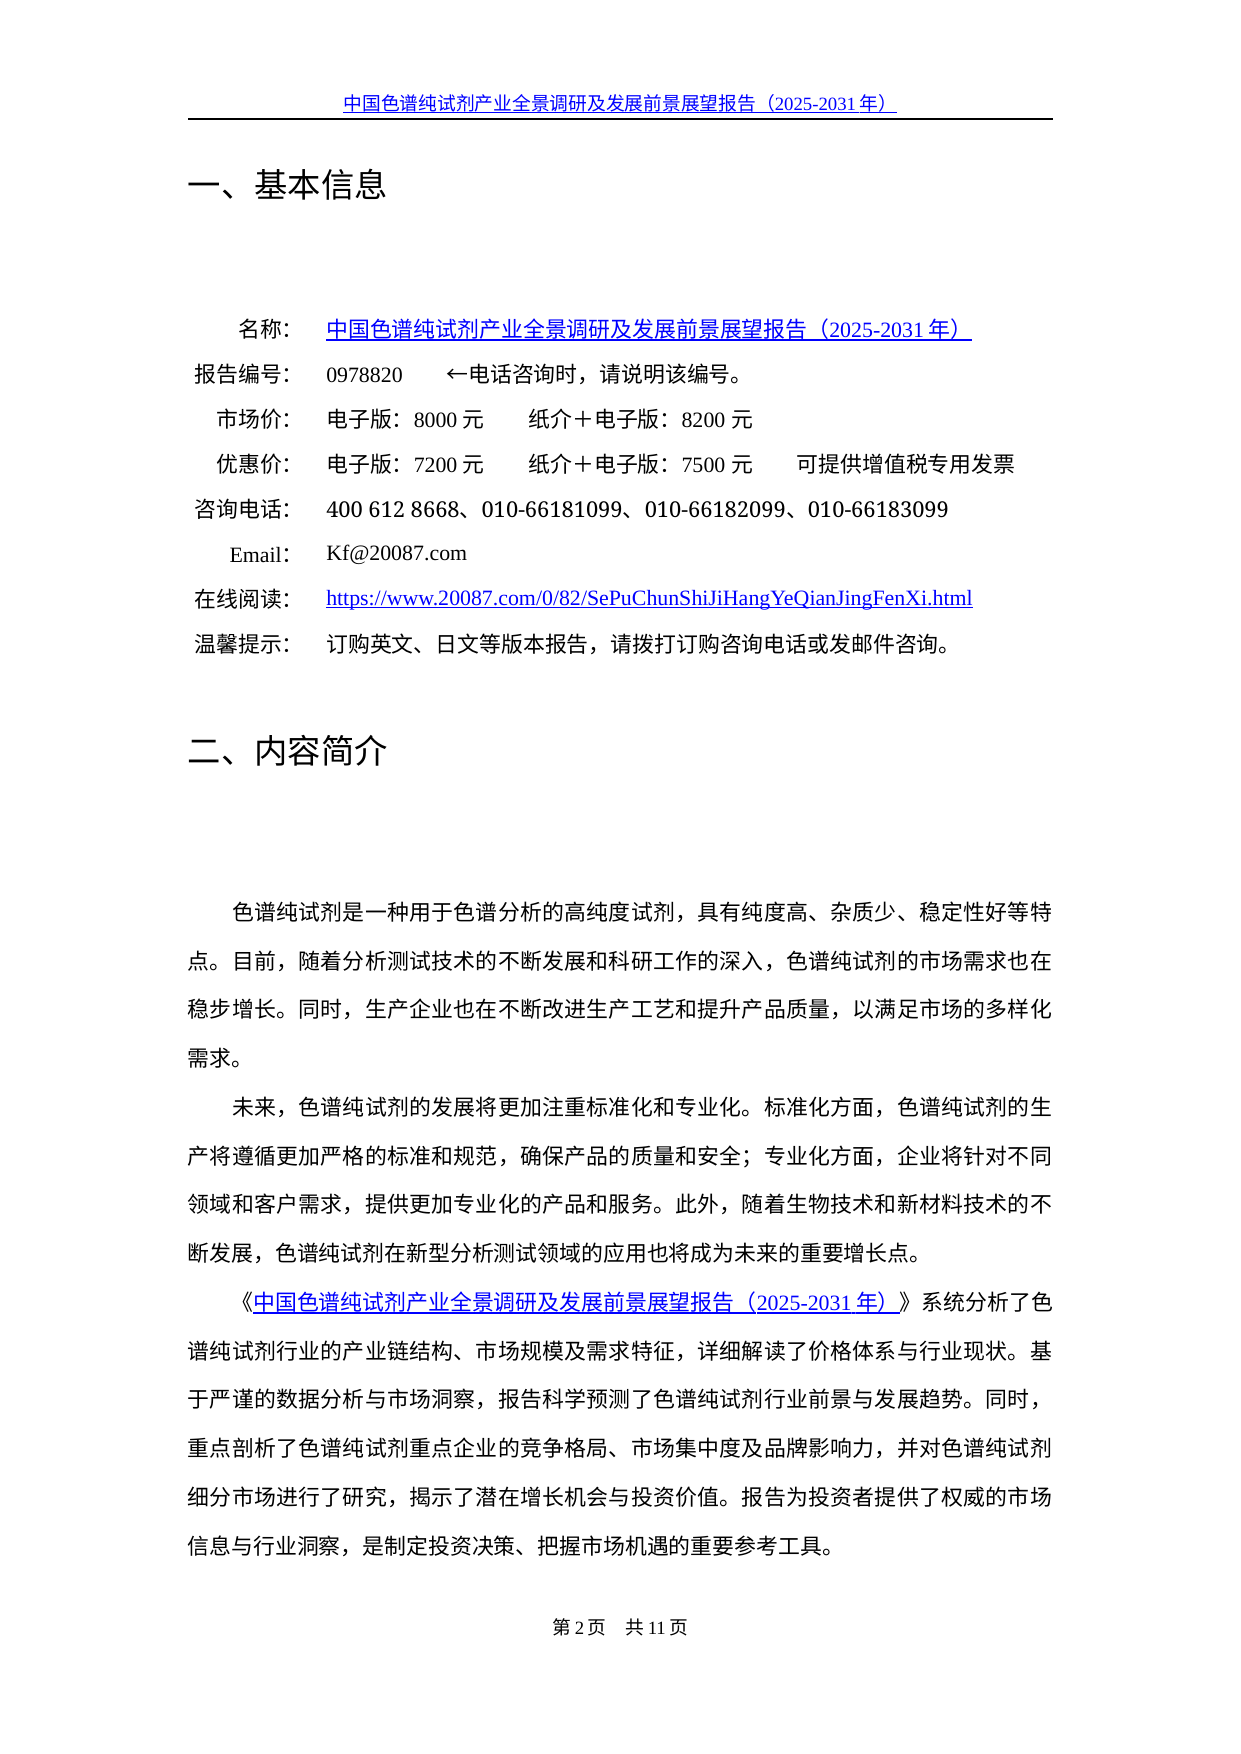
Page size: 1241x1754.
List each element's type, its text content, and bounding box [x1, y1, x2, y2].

table_header 名称： [167, 312, 315, 357]
table_cell 400 612 8668、010-66181099、010-66182099、010-66183099 [315, 492, 1073, 537]
table_cell Email： [167, 537, 315, 582]
table_cell [315, 582, 1073, 627]
table_cell 电子版：7200 元 纸介＋电子版：7500 元 可提供增值税专用发票 [315, 447, 1073, 492]
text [187, 894, 1053, 1561]
table_cell 在线阅读： [167, 582, 315, 627]
table_header 中国色谱纯试剂产业全景调研及发展前景展望报告（2025-2031年） [315, 312, 1073, 357]
table_cell 温馨提示： [167, 627, 315, 672]
title 二、内容简介 [187, 717, 1053, 782]
table_cell 报告编号： [167, 357, 315, 402]
table_cell 0978820 ←电话咨询时，请说明该编号。 [315, 357, 1073, 402]
table_cell 咨询电话： [167, 492, 315, 537]
table_cell 优惠价： [167, 447, 315, 492]
table_cell 订购英文、日文等版本报告，请拨打订购咨询电话或发邮件咨询。 [315, 627, 1073, 672]
table_cell 市场价： [167, 402, 315, 447]
table_cell 电子版：8000 元 纸介＋电子版：8200 元 [315, 402, 1073, 447]
title 一、基本信息 [187, 150, 1053, 215]
table_cell Kf@20087.com [315, 537, 1073, 582]
